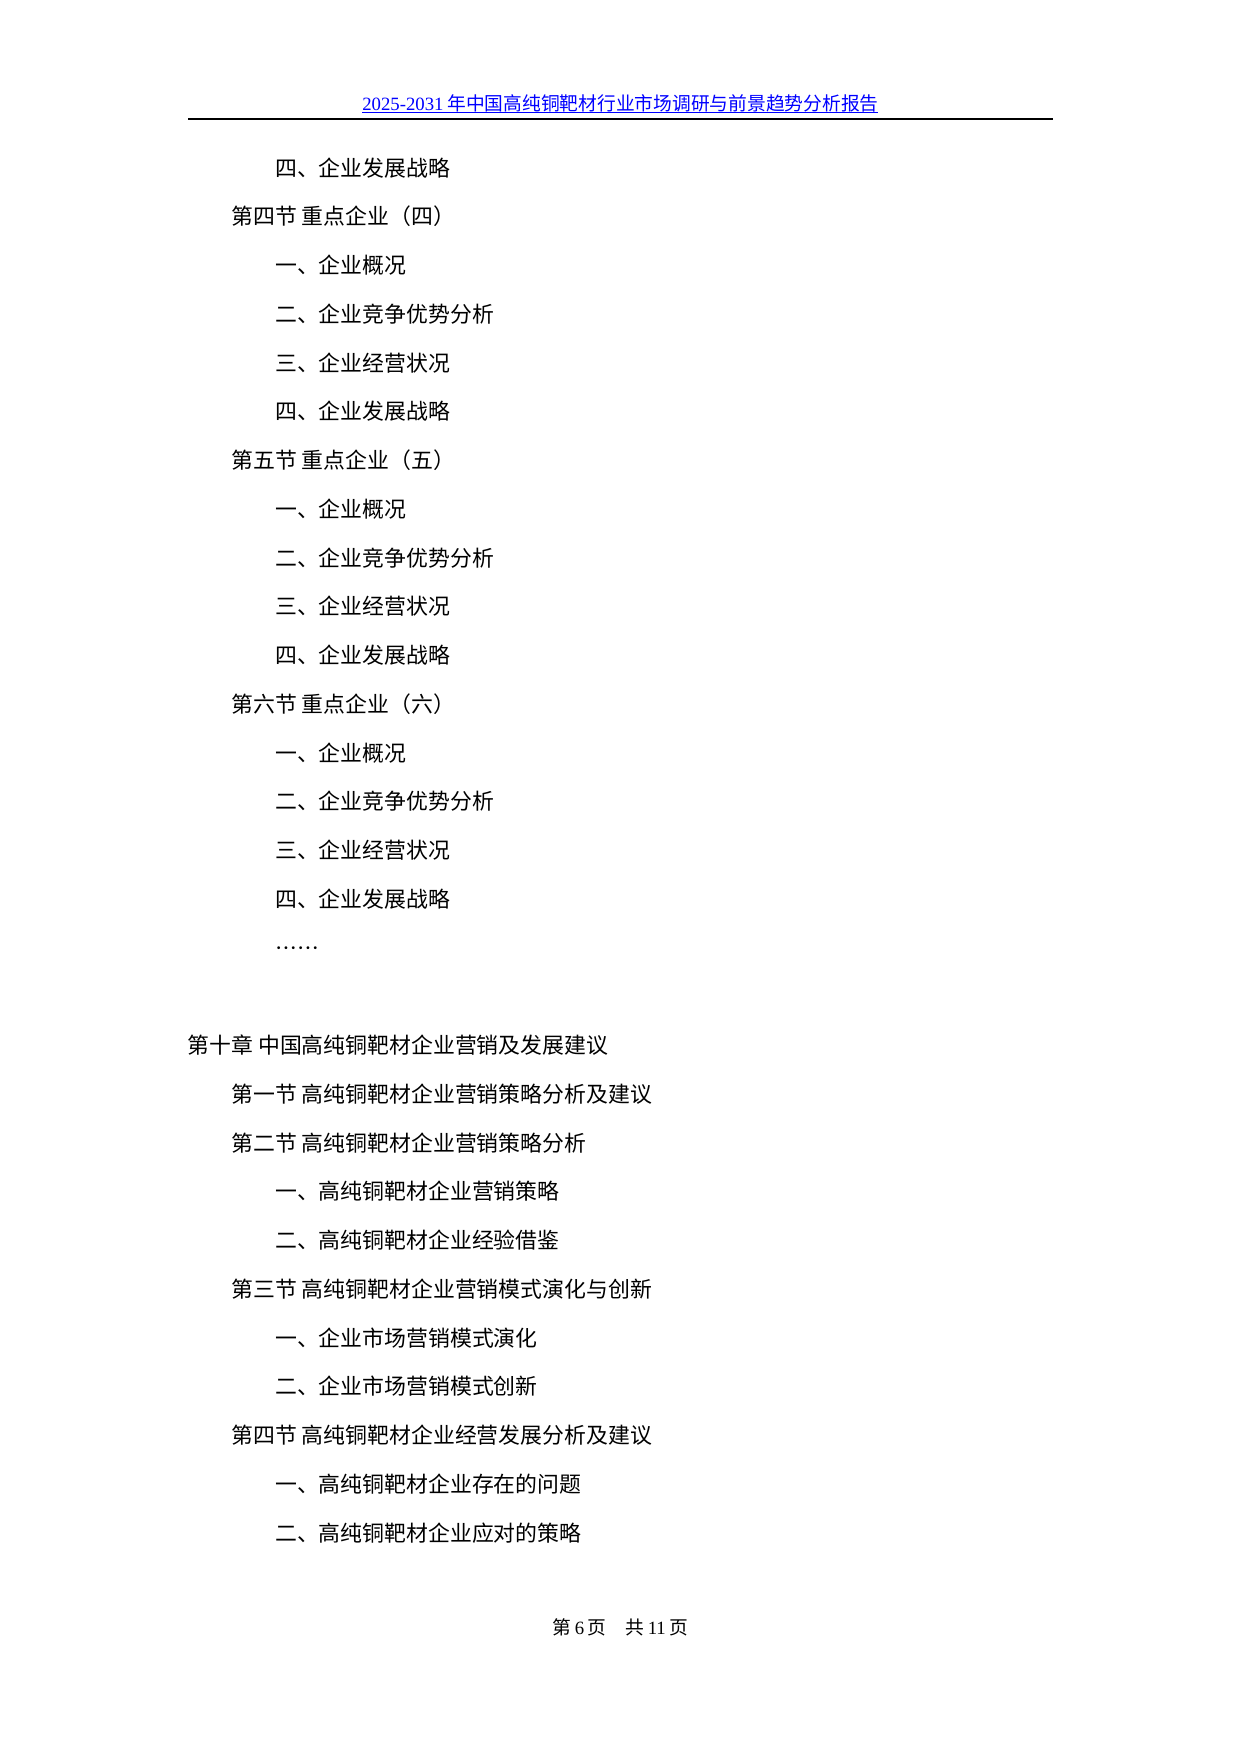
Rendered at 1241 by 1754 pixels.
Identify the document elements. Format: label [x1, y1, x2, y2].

text [187, 150, 1053, 1548]
